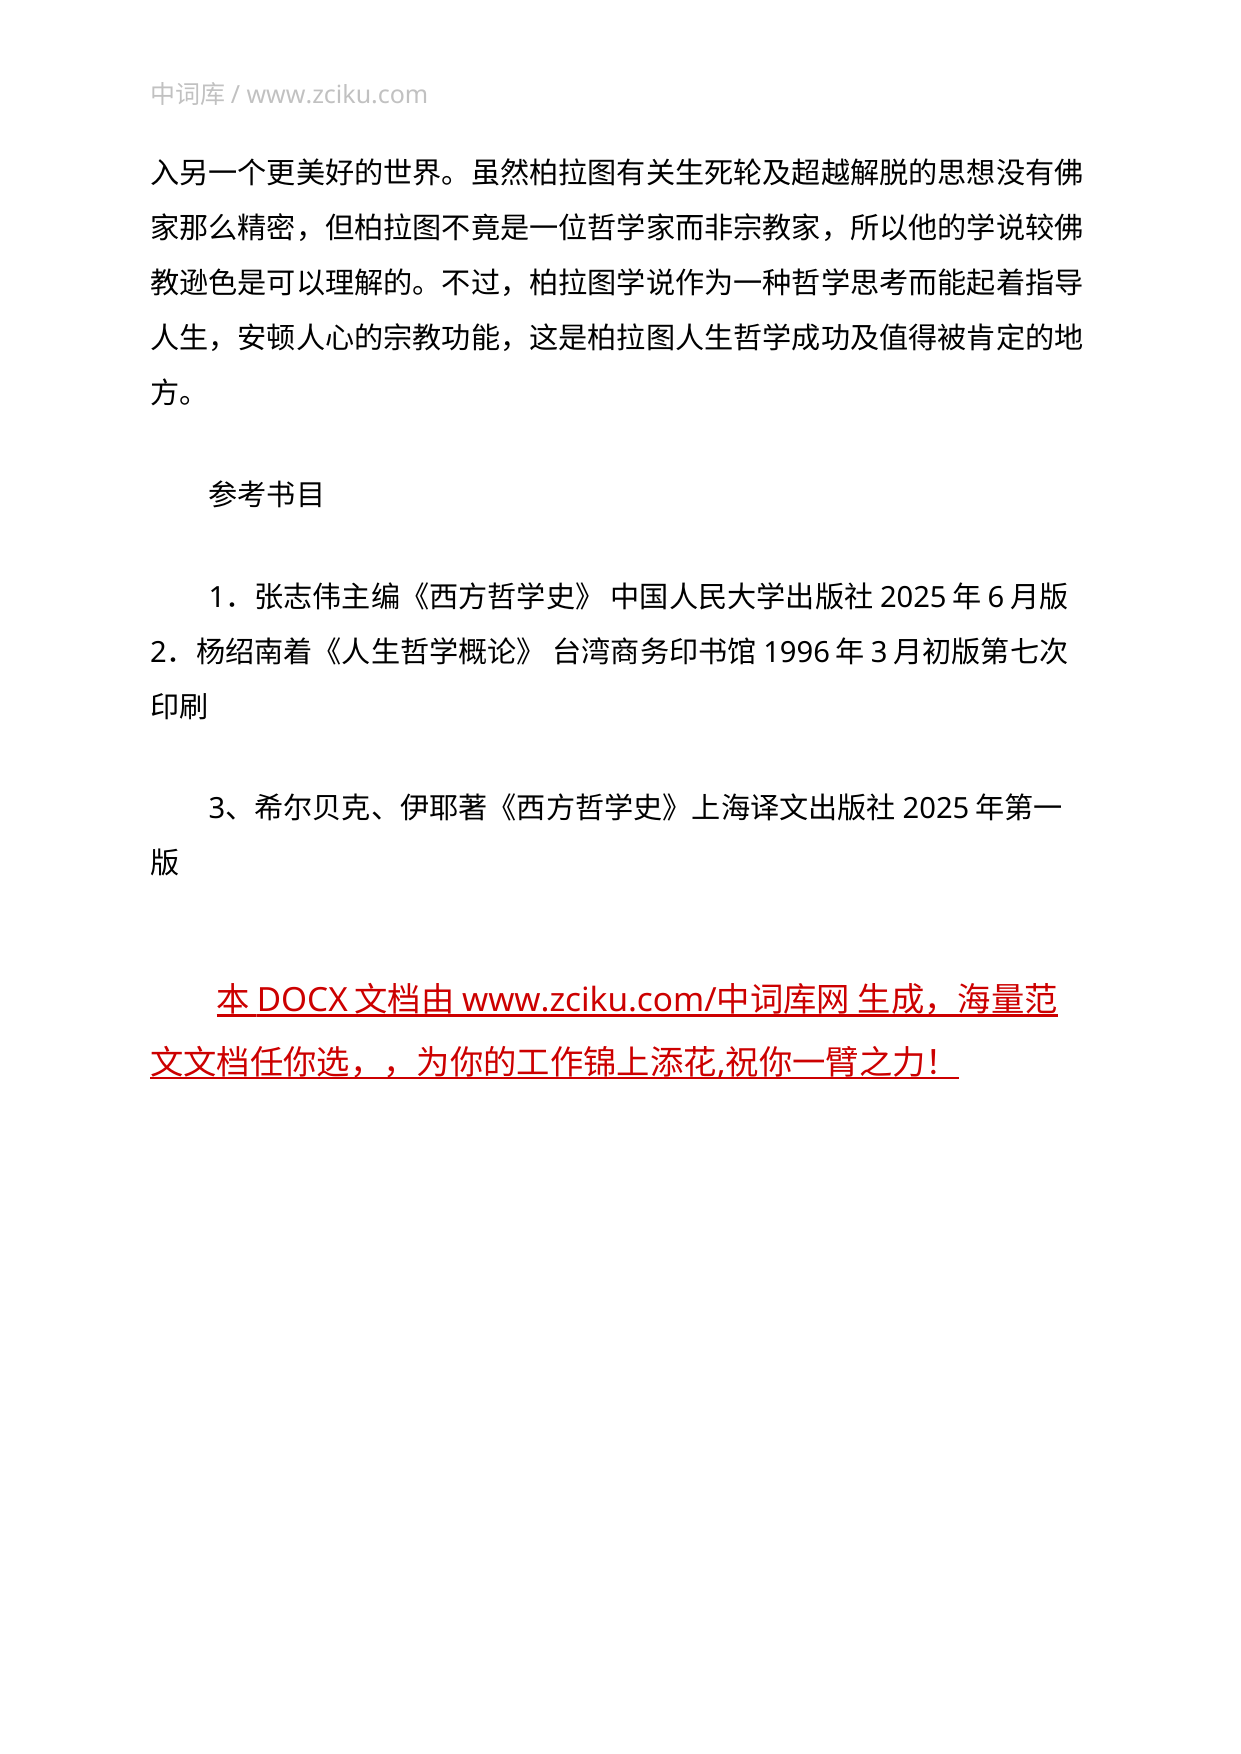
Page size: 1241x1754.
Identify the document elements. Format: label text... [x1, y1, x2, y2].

text 本DOCX文档由 www.zciku.com/中词库网 生成，海量范文文档任你选，，为你的工作锦上添花,祝你一臂之力！ [150, 973, 1090, 1084]
text 1．张志伟主编《西方哲学史》 中国人民大学出版社 2025年6月版 2．杨绍南着《人生哲学概论》 台湾商务印书馆 1996年3月初版第七次印刷 [150, 573, 1090, 725]
text 3、希尔贝克、伊耶著《西方哲学史》上海译文出版社 2025年第一版 [150, 785, 1090, 882]
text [150, 150, 1090, 412]
text 参考书目 [150, 471, 1090, 514]
